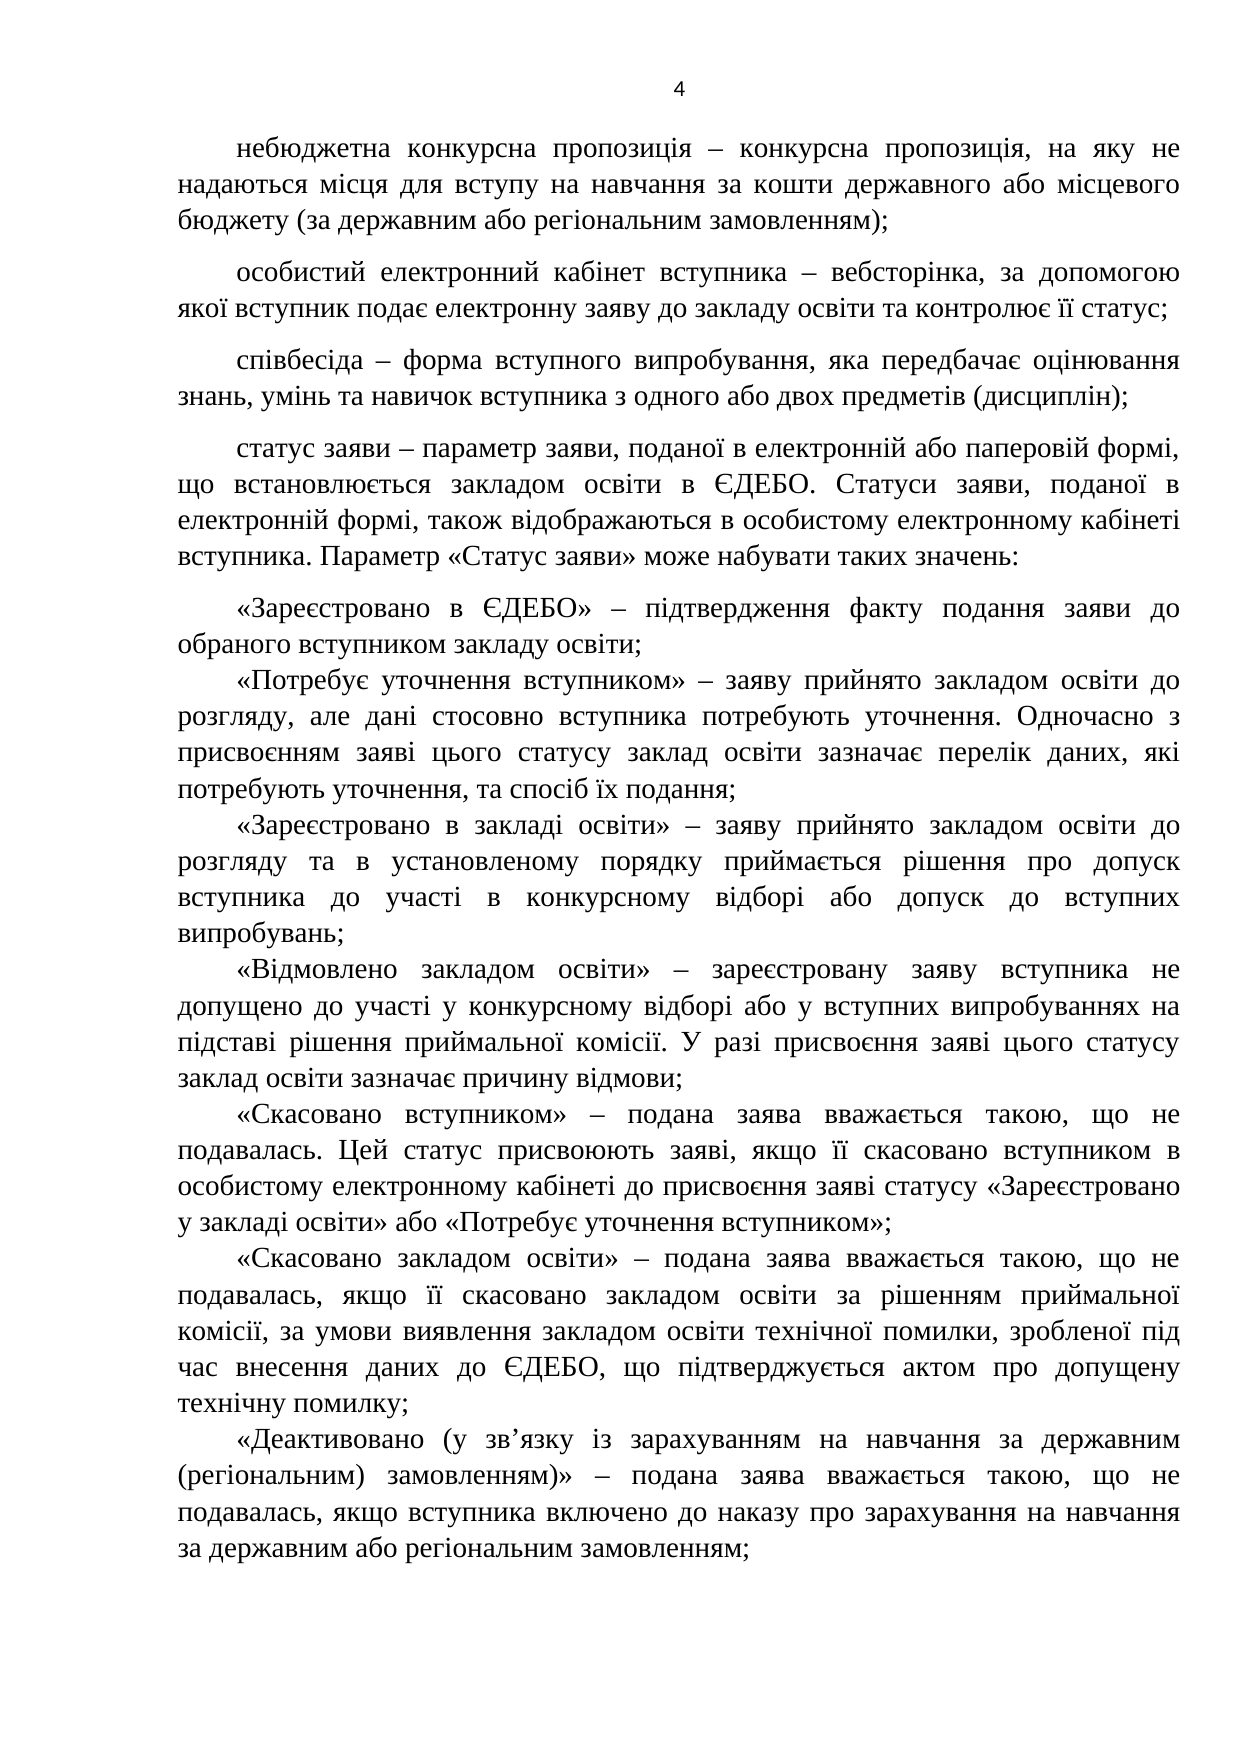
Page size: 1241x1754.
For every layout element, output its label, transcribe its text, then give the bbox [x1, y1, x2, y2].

text «Зареєстровано в закладі освіти» – заяву прийнято закладом освіти до розгляду та в установленому порядку приймається рішення про допуск вступника до участі в конкурсному відборі або допуск до вступних випробувань; [177, 807, 1181, 949]
text співбесіда – форма вступного випробування, яка передбачає оцінювання знань, умінь та навичок вступника з одного або двох предметів (дисциплін); [177, 342, 1181, 412]
text особистий електронний кабінет вступника – вебсторінка, за допомогою якої вступник подає електронну заяву до закладу освіти та контролює її статус; [177, 254, 1181, 324]
text «Скасовано вступником» – подана заява вважається такою, що не подавалась. Цей статус присвоюють заяві, якщо її скасовано вступником в особистому електронному кабінеті до присвоєння заяві статусу «Зареєстровано у закладі освіти» або «Потребує уточнення вступником»; [177, 1096, 1181, 1238]
text «Деактивовано (у зв’язку із зарахуванням на навчання за державним (регіональним) замовленням)» – подана заява вважається такою, що не подавалась, якщо вступника включено до наказу про зарахування на навчання за державним або регіональним замовленням; [177, 1421, 1181, 1563]
text статус заяви – параметр заяви, поданої в електронній або паперовій формі, що встановлюється закладом освіти в ЄДЕБО. Статуси заяви, поданої в електронній формі, також відображаються в особистому електронному кабінеті вступника. Параметр «Статус заяви» може набувати таких значень: [177, 430, 1181, 572]
text «Потребує уточнення вступником» – заяву прийнято закладом освіти до розгляду, але дані стосовно вступника потребують уточнення. Одночасно з присвоєнням заяві цього статусу заклад освіти зазначає перелік даних, які потребують уточнення, та спосіб їх подання; [177, 662, 1181, 804]
text «Відмовлено закладом освіти» – зареєстровану заяву вступника не допущено до участі у конкурсному відборі або у вступних випробуваннях на підставі рішення приймальної комісії. У разі присвоєння заяві цього статусу заклад освіти зазначає причину відмови; [177, 951, 1181, 1093]
text небюджетна конкурсна пропозиція – конкурсна пропозиція, на яку не надаються місця для вступу на навчання за кошти державного або місцевого бюджету (за державним або регіональним замовленням); [177, 130, 1181, 236]
text «Зареєстровано в ЄДЕБО» – підтвердження факту подання заяви до обраного вступником закладу освіти; [177, 590, 1181, 660]
text «Скасовано закладом освіти» – подана заява вважається такою, що не подавалась, якщо її скасовано закладом освіти за рішенням приймальної комісії, за умови виявлення закладом освіти технічної помилки, зробленої під час внесення даних до ЄДЕБО, що підтверджується актом про допущену технічну помилку; [177, 1241, 1181, 1419]
